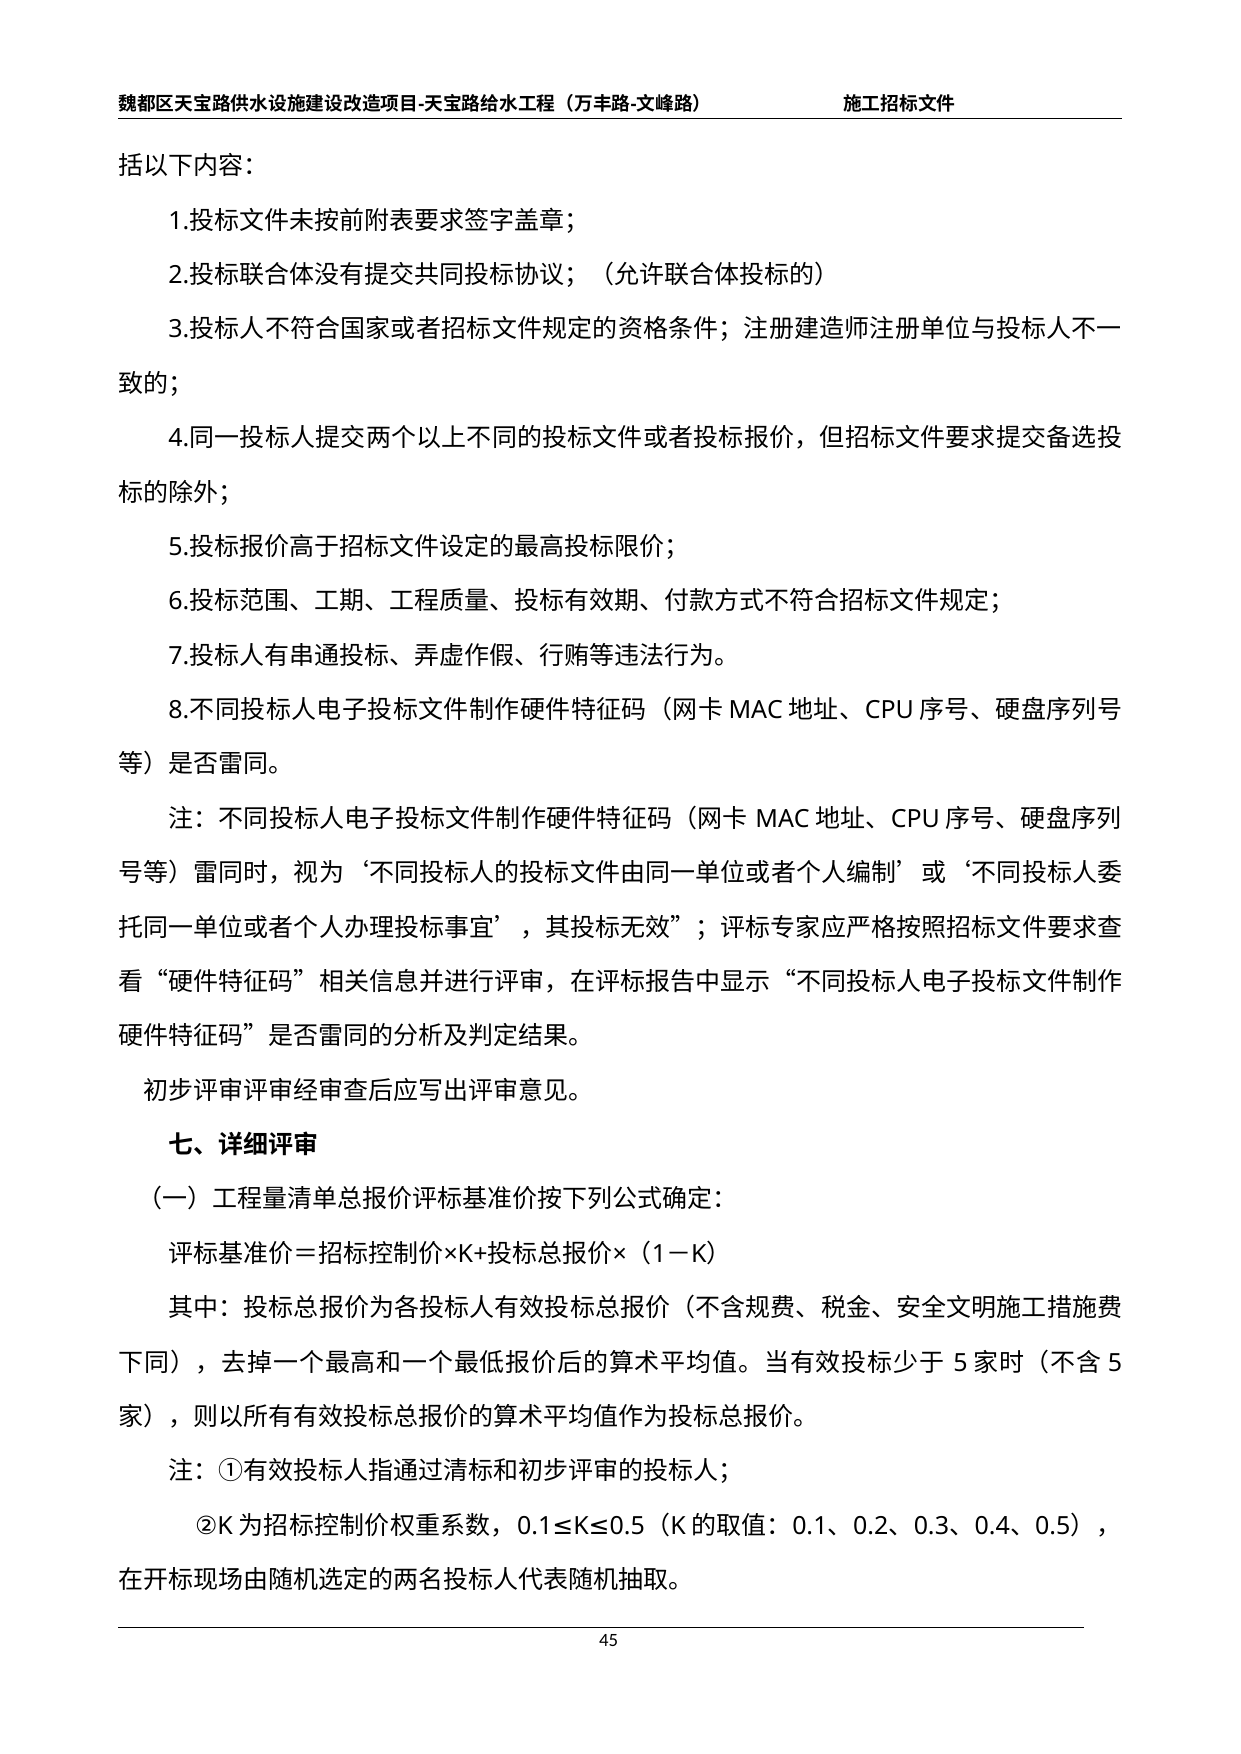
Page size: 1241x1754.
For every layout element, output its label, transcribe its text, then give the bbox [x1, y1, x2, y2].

text ②K为招标控制价权重系数，0.1≤K≤0.5（K的取值：0.1、0.2、0.3、0.4、0.5），在开标现场由随机选定的两名投标人代表随机抽取。 [118, 1505, 1122, 1596]
text 评标基准价＝招标控制价×K+投标总报价×（1－K） [118, 1233, 1122, 1269]
text 其中：投标总报价为各投标人有效投标总报价（不含规费、税金、安全文明施工措施费，下同），去掉一个最高和一个最低报价后的算术平均值。当有效投标少于5家时（不含5家），则以所有有效投标总报价的算术平均值作为投标总报价。 [118, 1288, 1122, 1433]
text 注：不同投标人电子投标文件制作硬件特征码（网卡MAC地址、CPU序号、硬盘序列号等）雷同时，视为‘不同投标人的投标文件由同一单位或者个人编制’或‘不同投标人委托同一单位或者个人办理投标事宜’，其投标无效”；评标专家应严格按照招标文件要求查看“硬件特征码”相关信息并进行评审，在评标报告中显示“不同投标人电子投标文件制作硬件特征码”是否雷同的分析及判定结果。 [118, 798, 1122, 1052]
text 5.投标报价高于招标文件设定的最高投标限价； [118, 526, 1122, 563]
text 6.投标范围、工期、工程质量、投标有效期、付款方式不符合招标文件规定； [118, 581, 1122, 617]
text 8.不同投标人电子投标文件制作硬件特征码（网卡MAC地址、CPU序号、硬盘序列号等）是否雷同。 [118, 689, 1122, 780]
text 注：①有效投标人指通过清标和初步评审的投标人； [118, 1451, 1122, 1487]
text 2.投标联合体没有提交共同投标协议；（允许联合体投标的） [118, 254, 1122, 291]
text 七、详细评审 [118, 1124, 1122, 1161]
text 3.投标人不符合国家或者招标文件规定的资格条件；注册建造师注册单位与投标人不一致的； [118, 309, 1122, 399]
text 1.投标文件未按前附表要求签字盖章； [118, 200, 1122, 236]
text 初步评审评审经审查后应写出评审意见。 [118, 1070, 1122, 1106]
text 7.投标人有串通投标、弄虚作假、行贿等违法行为。 [118, 635, 1122, 671]
text 4.同一投标人提交两个以上不同的投标文件或者投标报价，但招标文件要求提交备选投标的除外； [118, 418, 1122, 508]
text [118, 146, 1122, 182]
text （一）工程量清单总报价评标基准价按下列公式确定： [118, 1179, 1122, 1215]
